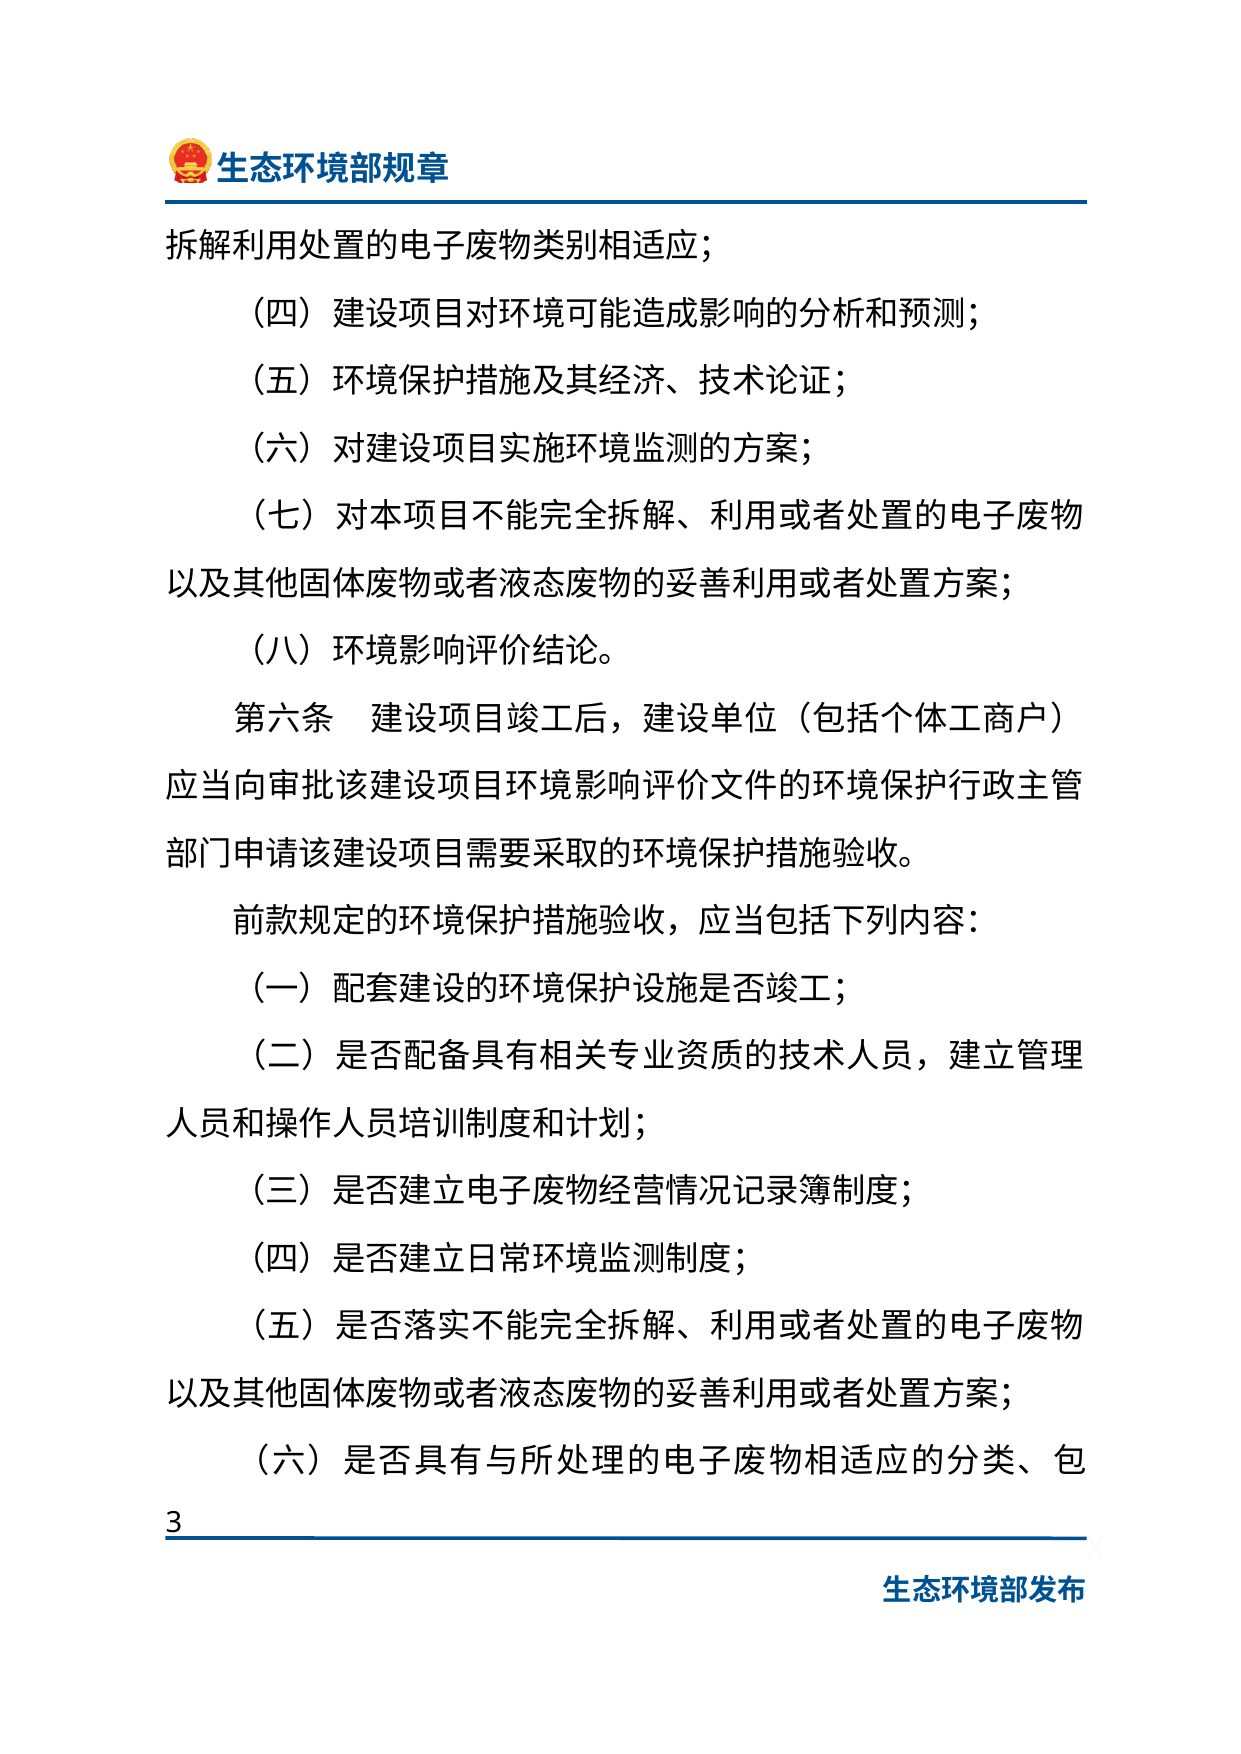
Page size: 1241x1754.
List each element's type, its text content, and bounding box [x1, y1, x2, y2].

text （七）对本项目不能完全拆解、利用或者处置的电子废物以及其他固体废物或者液态废物的妥善利用或者处置方案； [165, 489, 1087, 604]
text （五）环境保护措施及其经济、技术论证； [165, 354, 1087, 402]
text （四）建设项目对环境可能造成影响的分析和预测； [165, 286, 1087, 334]
text 前款规定的环境保护措施验收，应当包括下列内容： [165, 894, 1087, 942]
text （四）是否建立日常环境监测制度； [165, 1231, 1087, 1279]
text （六）对建设项目实施环境监测的方案； [165, 421, 1087, 469]
text （二）是否配备具有相关专业资质的技术人员，建立管理人员和操作人员培训制度和计划； [165, 1029, 1087, 1144]
picture [165, 136, 216, 187]
text （六）是否具有与所处理的电子废物相适应的分类、包装、车辆以及其他收集设备； [165, 1434, 1087, 1482]
text （八）环境影响评价结论。 [165, 624, 1087, 672]
text （三）是否建立电子废物经营情况记录簿制度； [165, 1164, 1087, 1212]
text 第六条 建设项目竣工后，建设单位（包括个体工商户）应当向审批该建设项目环境影响评价文件的环境保护行政主管部门申请该建设项目需要采取的环境保护措施验收。 [165, 691, 1087, 874]
text （五）是否落实不能完全拆解、利用或者处置的电子废物以及其他固体废物或者液态废物的妥善利用或者处置方案； [165, 1299, 1087, 1414]
text （三）选择的技术和工艺路线是否符合国家产业政策和电子废物拆解利用处置环境保护技术规范和管理要求，是否与所拆解利用处置的电子废物类别相适应； [165, 219, 1087, 267]
text （一）配套建设的环境保护设施是否竣工； [165, 961, 1087, 1009]
